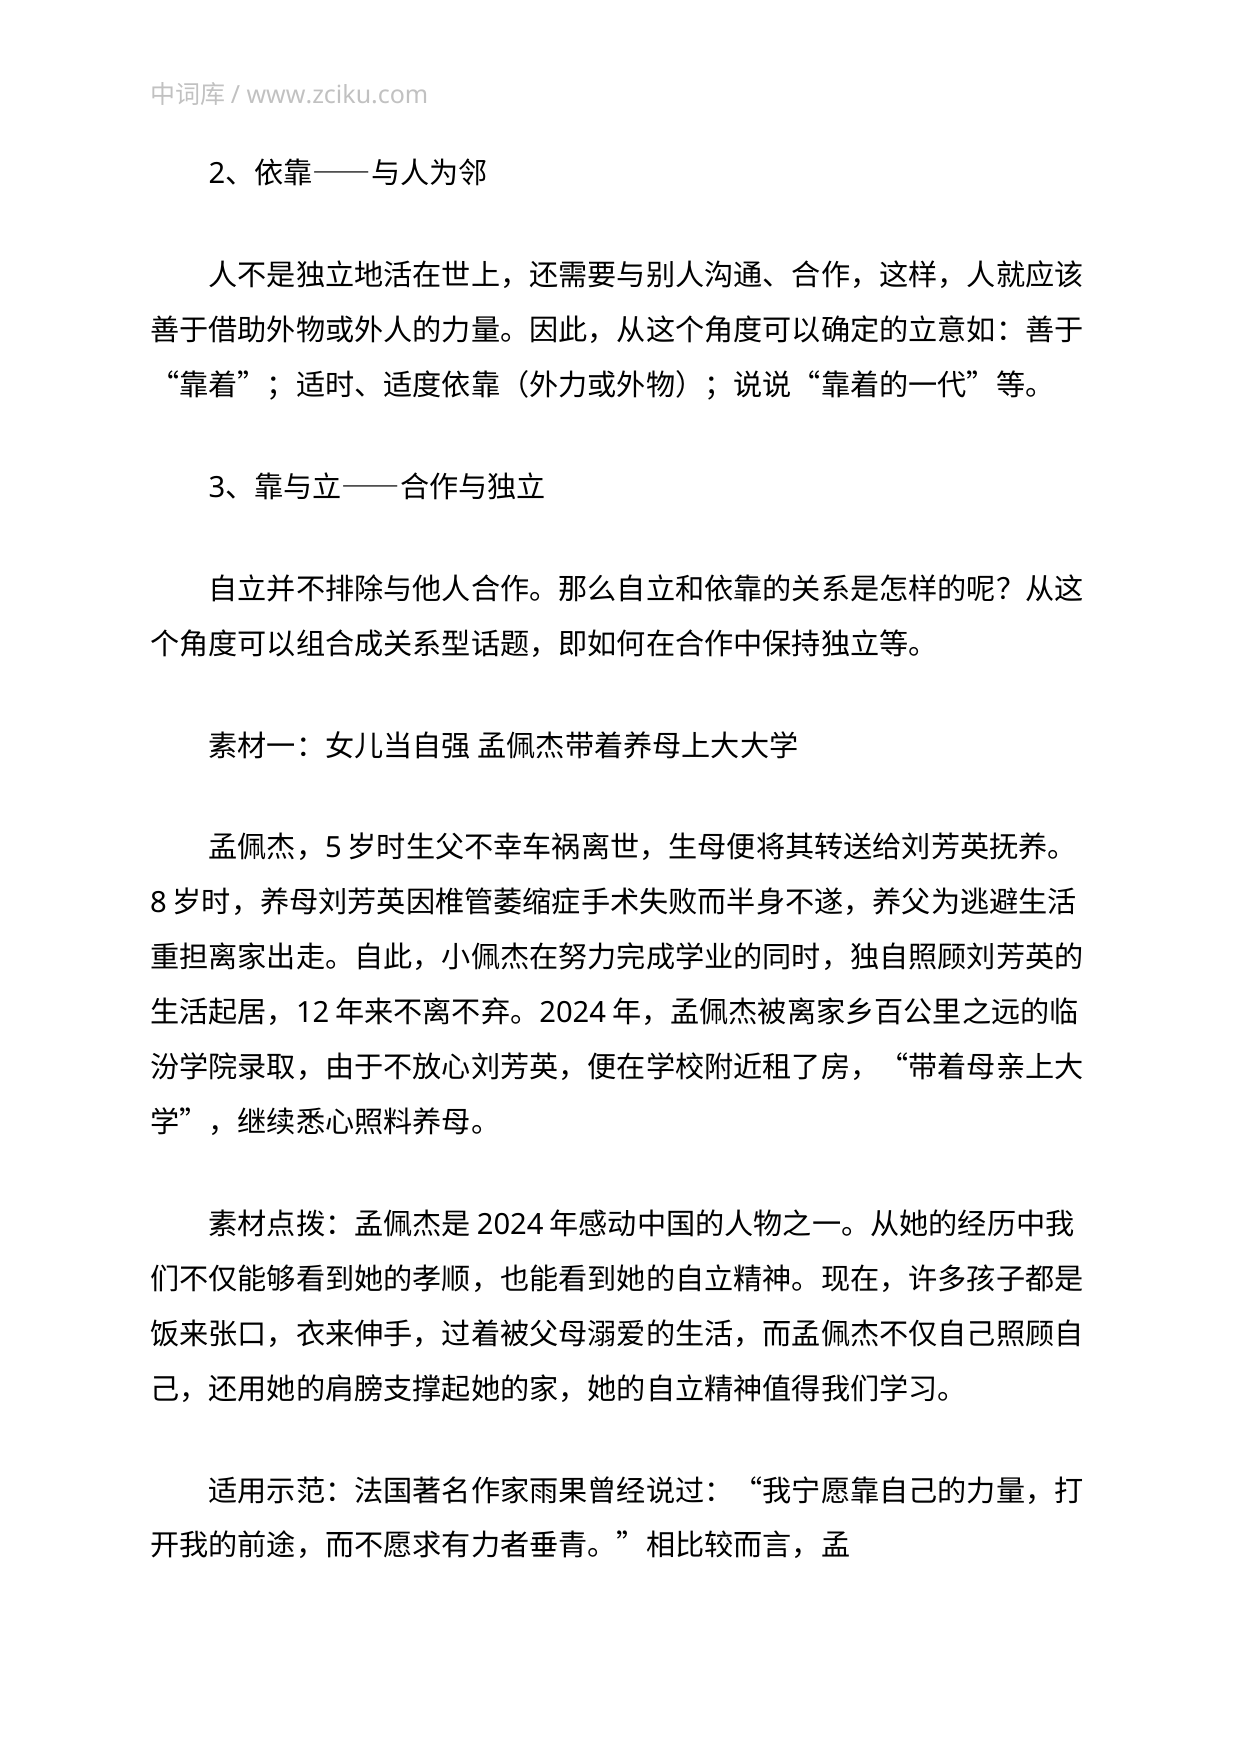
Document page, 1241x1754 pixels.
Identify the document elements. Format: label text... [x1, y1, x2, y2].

text 素材点拨：孟佩杰是2024年感动中国的人物之一。从她的经历中我们不仅能够看到她的孝顺，也能看到她的自立精神。现在，许多孩子都是饭来张口，衣来伸手，过着被父母溺爱的生活，而孟佩杰不仅自己照顾自己，还用她的肩膀支撑起她的家，她的自立精神值得我们学习。 [150, 1201, 1090, 1408]
text 2、依靠——与人为邻 [150, 150, 1090, 192]
text 人不是独立地活在世上，还需要与别人沟通、合作，这样，人就应该善于借助外物或外人的力量。因此，从这个角度可以确定的立意如：善于“靠着”；适时、适度依靠（外力或外物）；说说“靠着的一代”等。 [150, 252, 1090, 404]
text 适用示范：法国著名作家雨果曾经说过：“我宁愿靠自己的力量，打开我的前途，而不愿求有力者垂青。”相比较而言，孟 [150, 1467, 1090, 1564]
text 自立并不排除与他人合作。那么自立和依靠的关系是怎样的呢？从这个角度可以组合成关系型话题，即如何在合作中保持独立等。 [150, 566, 1090, 663]
text 孟佩杰，5岁时生父不幸车祸离世，生母便将其转送给刘芳英抚养。8岁时，养母刘芳英因椎管萎缩症手术失败而半身不遂，养父为逃避生活重担离家出走。自此，小佩杰在努力完成学业的同时，独自照顾刘芳英的生活起居，12年来不离不弃。2024年，孟佩杰被离家乡百公里之远的临汾学院录取，由于不放心刘芳英，便在学校附近租了房，“带着母亲上大学”，继续悉心照料养母。 [150, 824, 1090, 1141]
text 素材一：女儿当自强 孟佩杰带着养母上大大学 [150, 722, 1090, 764]
text 3、靠与立——合作与独立 [150, 463, 1090, 506]
